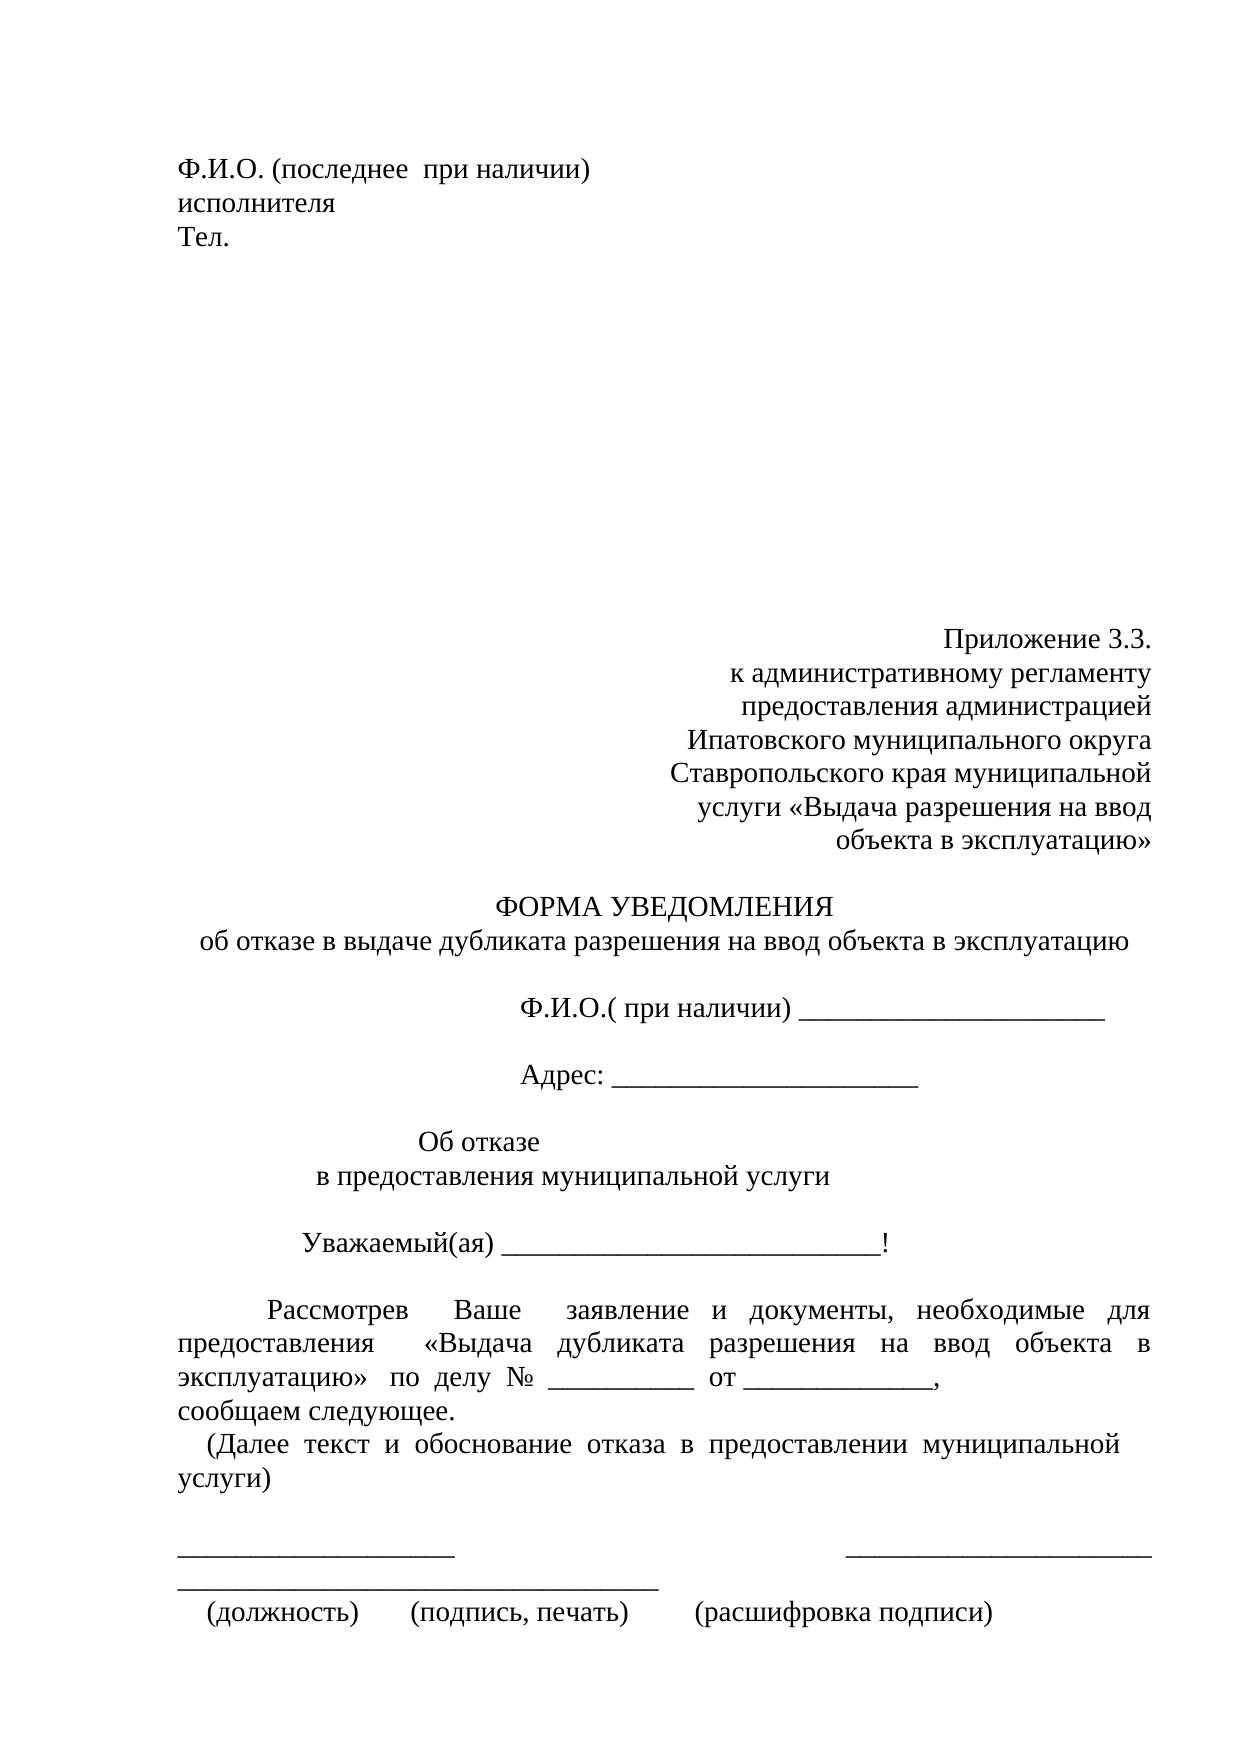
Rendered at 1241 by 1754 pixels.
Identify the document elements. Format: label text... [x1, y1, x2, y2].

text в предоставления муниципальной услуги [177, 1158, 1152, 1191]
text ___________________ _____________________ _________________________________ [177, 1527, 1152, 1594]
text ФОРМА УВЕДОМЛЕНИЯ [177, 889, 1152, 923]
text Адрес: _____________________ [177, 1057, 1152, 1091]
text Рассмотрев Ваше заявление и документы, необходимые для предоставления «Выдача дубликата разрешения на ввод объекта в эксплуатацию» по делу № __________ от _____________, [177, 1292, 1152, 1393]
text Ф.И.О.( при наличии) _____________________ [177, 990, 1152, 1024]
text Ф.И.О. (последнее при наличии) [177, 152, 1152, 185]
text услуги) [177, 1460, 1152, 1493]
text исполнителя [177, 185, 1152, 219]
text об отказе в выдаче дубликата разрешения на ввод объекта в эксплуатацию [177, 923, 1152, 957]
text Приложение 3.3. [177, 621, 1152, 655]
text Ипатовского муниципального округа [177, 722, 1152, 755]
text (Далее текст и обоснование отказа в предоставлении муниципальной [177, 1426, 1152, 1460]
text Тел. [177, 219, 1152, 252]
text услуги «Выдача разрешения на ввод [177, 789, 1152, 822]
text объекта в эксплуатацию» [177, 822, 1152, 856]
text предоставления администрацией [177, 688, 1152, 722]
text (должность) (подпись, печать) (расшифровка подписи) [177, 1594, 1152, 1627]
text к административному регламенту [177, 655, 1152, 688]
text Ставропольского края муниципальной [177, 755, 1152, 789]
text сообщаем следующее. [177, 1393, 1152, 1426]
text Уважаемый(ая) __________________________! [177, 1225, 1152, 1258]
text Об отказе [177, 1124, 1152, 1158]
